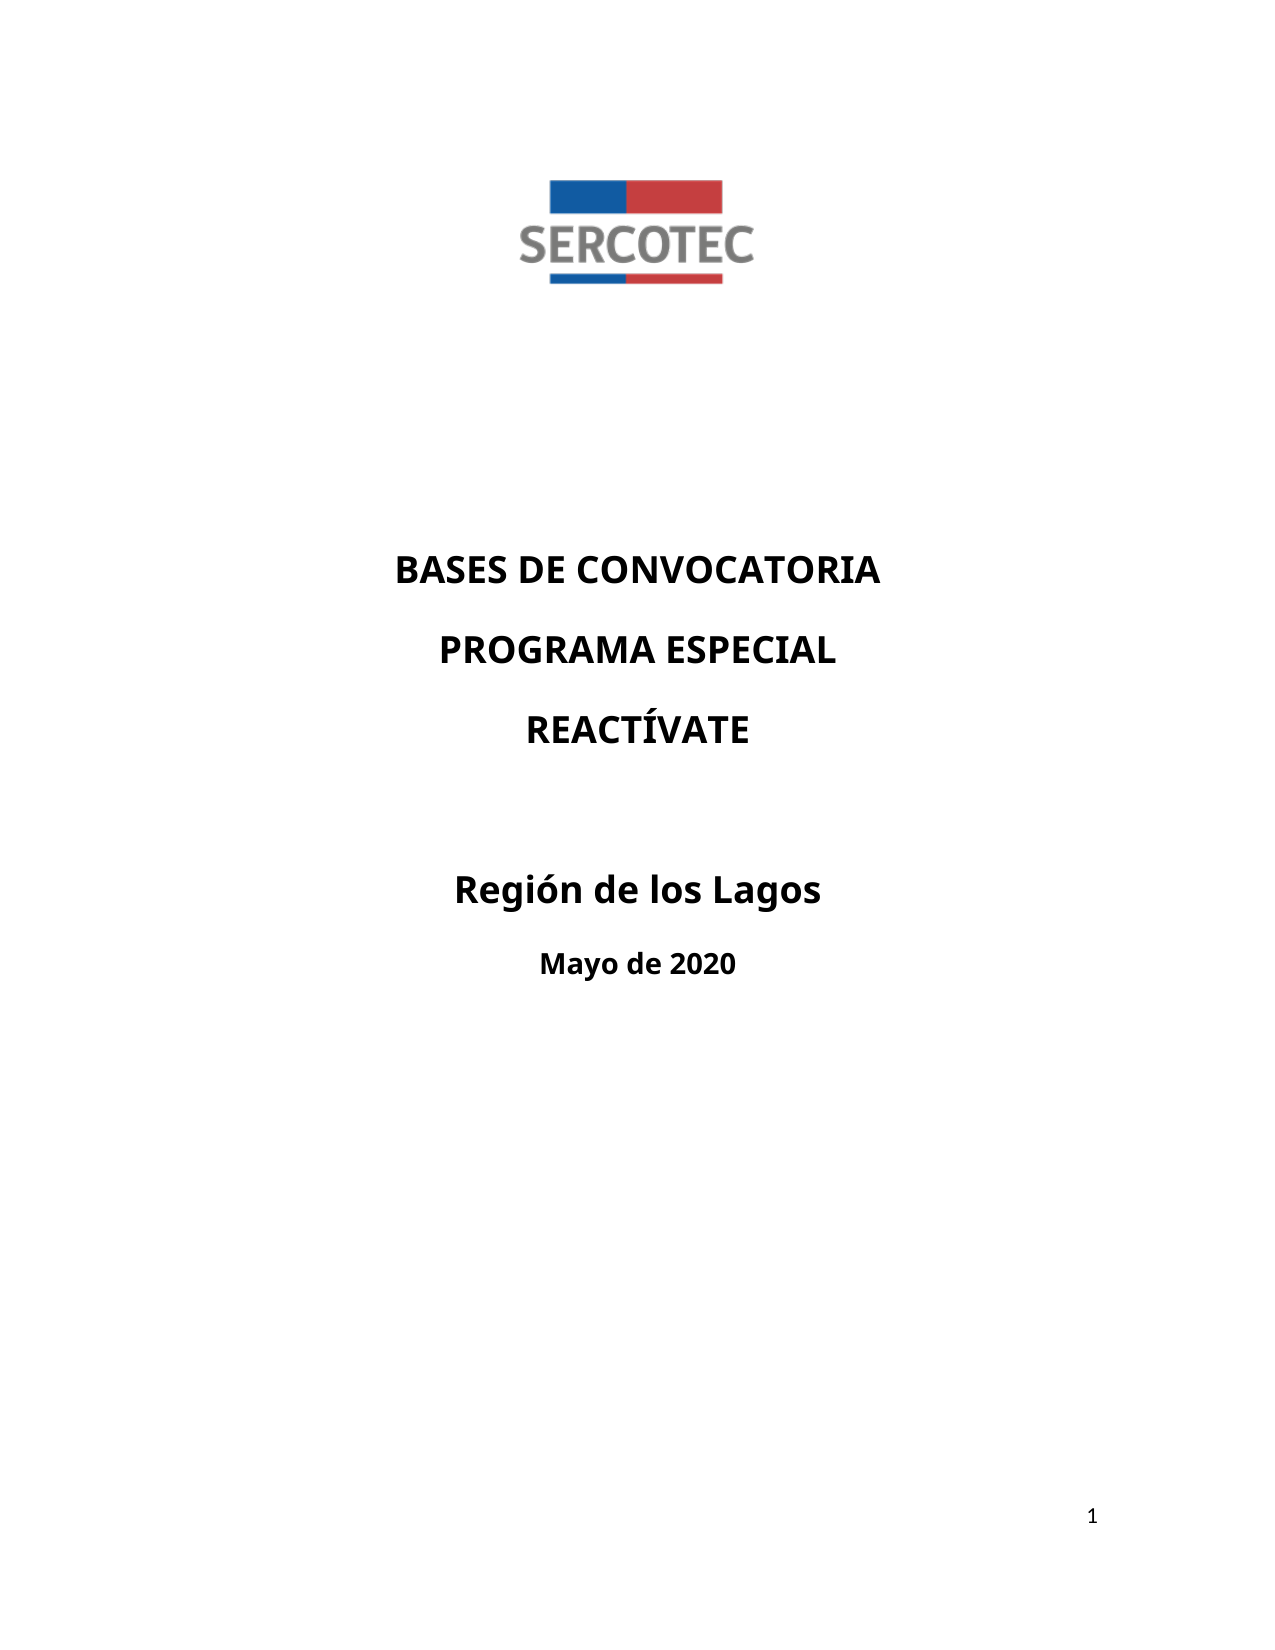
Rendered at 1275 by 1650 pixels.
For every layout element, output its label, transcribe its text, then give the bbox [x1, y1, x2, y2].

text PROGRAMA ESPECIAL [177, 623, 1098, 674]
text Mayo de 2020 [177, 943, 1098, 983]
text BASES DE CONVOCATORIA [177, 543, 1098, 594]
picture [510, 173, 765, 294]
text REACTÍVATE [177, 703, 1098, 754]
text Región de los Lagos [177, 863, 1098, 914]
